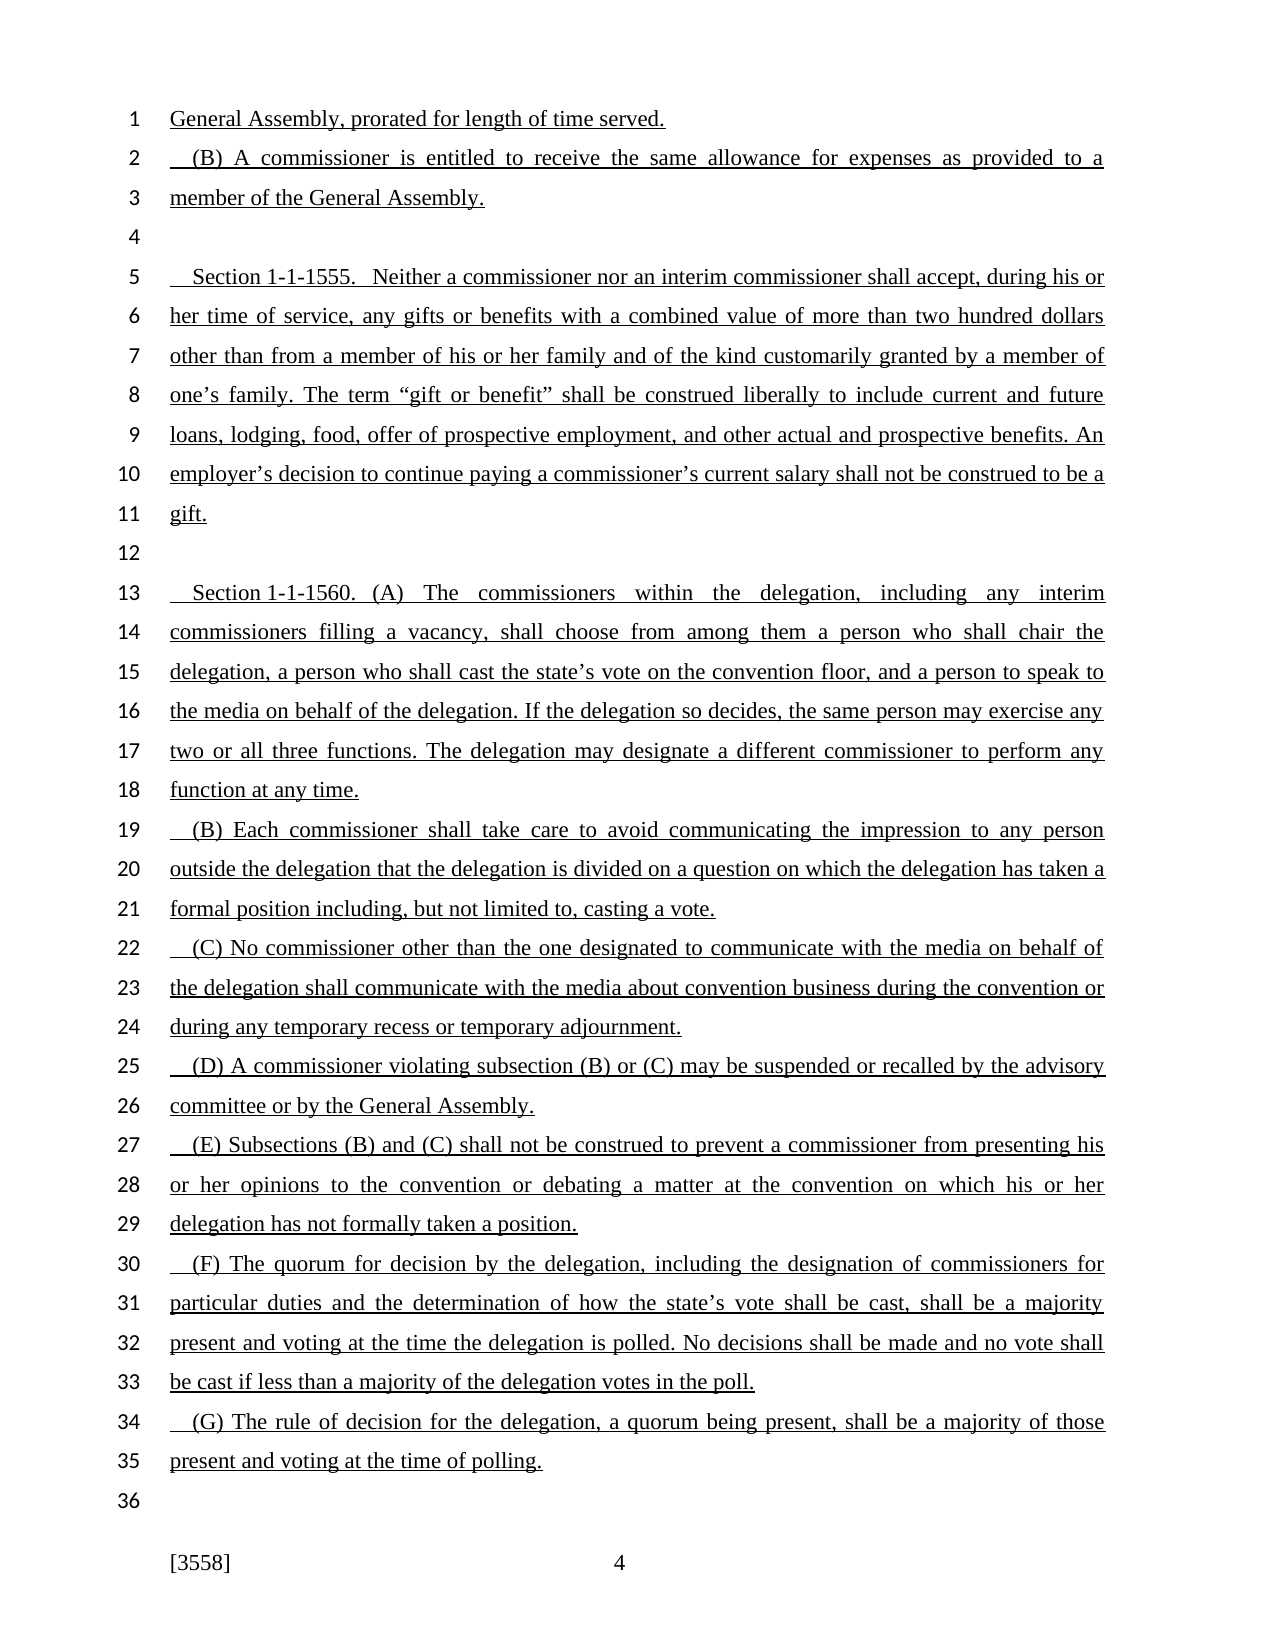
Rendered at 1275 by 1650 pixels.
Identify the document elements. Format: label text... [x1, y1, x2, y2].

text (B) Each commissioner shall take care to avoid communicating the impression to any person outside the delegation that the delegation is divided on a question on which the delegation has taken a formal position including, but not limited to, casting a vote. [169, 816, 1106, 878]
text (G) The rule of decision for the delegation, a quorum being present, shall be a majority of those present and voting at the time of polling. [169, 1432, 1106, 1474]
text (D) A commissioner violating subsection (B) or (C) may be suspended or recalled by the advisory committee or by the General Assembly. [169, 1076, 1106, 1118]
text Section 1‑1‑1555. Neither a commissioner nor an interim commissioner shall accept, during his or her time of service, any gifts or benefits with a combined value of more than two hundred dollars other than from a member of his or her family and of the kind customarily granted by a member of one’s family. The term “gift or benefit” shall be construed liberally to include current and future loans, lodging, food, offer of prospective employment, and other actual and prospective benefits. An employer’s decision to continue paying a commissioner’s current salary shall not be construed to be a gift. [169, 263, 1106, 365]
text Section 1‑1‑1555. Neither a commissioner nor an interim commissioner shall accept, during his or her time of service, any gifts or benefits with a combined value of more than two hundred dollars other than from a member of his or her family and of the kind customarily granted by a member of one’s family. The term “gift or benefit” shall be construed liberally to include current and future loans, lodging, food, offer of prospective employment, and other actual and prospective benefits. An employer’s decision to continue paying a commissioner’s current salary shall not be construed to be a gift. [169, 366, 1106, 526]
text Section 1‑1‑1560. (A) The commissioners within the delegation, including any interim commissioners filling a vacancy, shall choose from among them a person who shall chair the delegation, a person who shall cast the state’s vote on the convention floor, and a person to speak to the media on behalf of the delegation. If the delegation so decides, the same person may exercise any two or all three functions. The delegation may designate a different commissioner to perform any function at any time. [169, 682, 1106, 802]
text (E) Subsections (B) and (C) shall not be construed to prevent a commissioner from presenting his or her opinions to the convention or debating a matter at the convention on which his or her delegation has not formally taken a position. [169, 1131, 1106, 1237]
text Section 1‑1‑1560. (A) The commissioners within the delegation, including any interim commissioners filling a vacancy, shall choose from among them a person who shall chair the delegation, a person who shall cast the state’s vote on the convention floor, and a person to speak to the media on behalf of the delegation. If the delegation so decides, the same person may exercise any two or all three functions. The delegation may designate a different commissioner to perform any function at any time. [169, 603, 1106, 681]
text (D) A commissioner violating subsection (B) or (C) may be suspended or recalled by the advisory committee or by the General Assembly. [169, 1052, 1106, 1075]
text (B) Each commissioner shall take care to avoid communicating the impression to any person outside the delegation that the delegation is divided on a question on which the delegation has taken a formal position including, but not limited to, casting a vote. [169, 879, 1106, 921]
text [169, 105, 1106, 131]
text (C) No commissioner other than the one designated to communicate with the media on behalf of the delegation shall communicate with the media about convention business during the convention or during any temporary recess or temporary adjournment. [169, 934, 1106, 1039]
text (B) A commissioner is entitled to receive the same allowance for expenses as provided to a member of the General Assembly. [169, 144, 1106, 210]
text (F) The quorum for decision by the delegation, including the designation of commissioners for particular duties and the determination of how the state’s vote shall be cast, shall be a majority present and voting at the time the delegation is polled. No decisions shall be made and no vote shall be cast if less than a majority of the delegation votes in the poll. [169, 1250, 1106, 1395]
text (G) The rule of decision for the delegation, a quorum being present, shall be a majority of those present and voting at the time of polling. [169, 1408, 1106, 1431]
